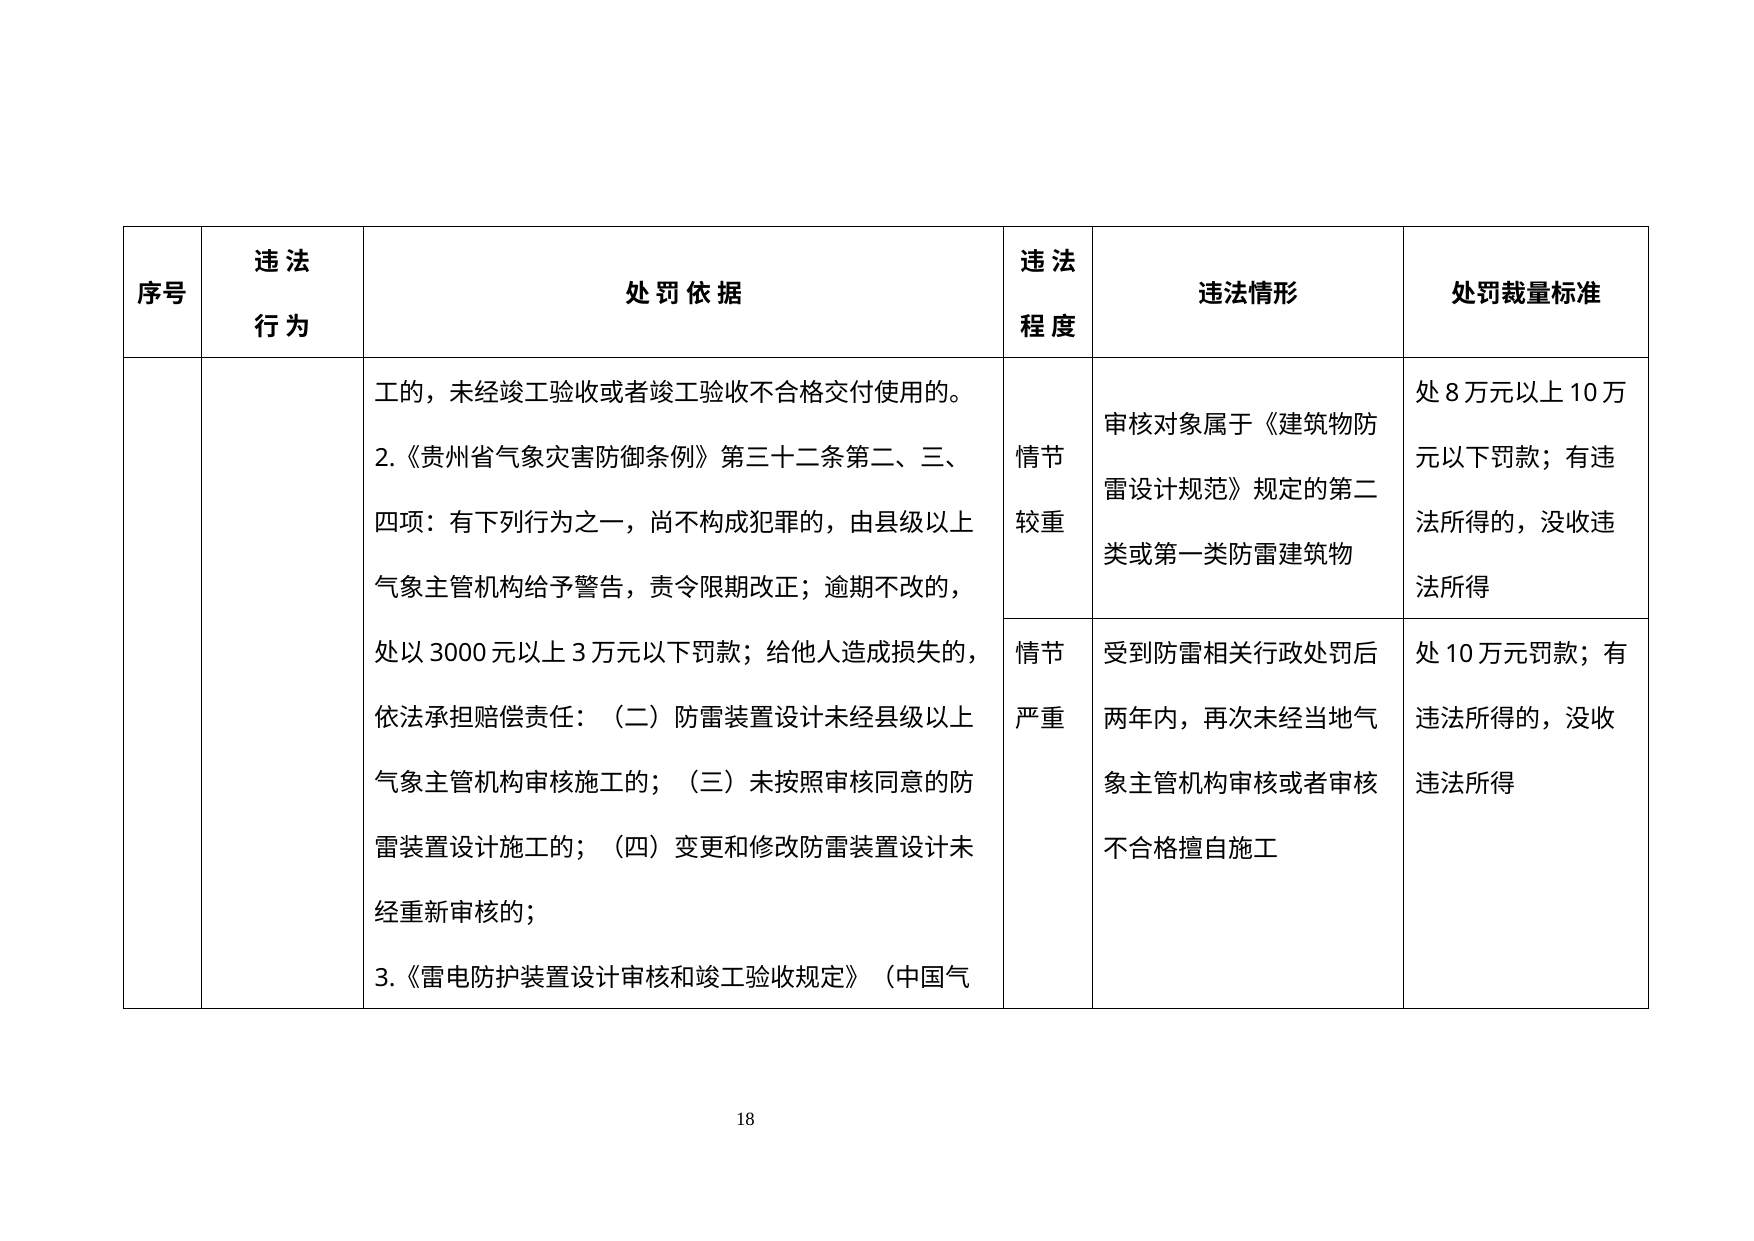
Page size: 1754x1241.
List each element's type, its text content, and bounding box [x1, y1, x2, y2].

table_cell 情节 严重 [1004, 619, 1092, 1008]
table_header 违 法 行 为 [202, 227, 363, 357]
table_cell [1093, 619, 1403, 1008]
table_cell 处10万元罚款；有违法所得的，没收违法所得 [1404, 619, 1648, 1008]
table_header 违法情形 [1093, 227, 1403, 357]
table_header 违 法程 度 [1004, 227, 1092, 357]
table_cell 处8万元以上10万元以下罚款；有违法所得的，没收违法所得 [1404, 358, 1648, 618]
table_header 处罚裁量标准 [1404, 227, 1648, 357]
table_header 序号 [124, 227, 201, 357]
table_cell 情节 较重 [1004, 358, 1092, 618]
table_header 处 罚 依 据 [364, 227, 1003, 357]
table_cell 审核对象属于《建筑物防雷设计规范》规定的第二类或第一类防雷建筑物 [1093, 358, 1403, 618]
